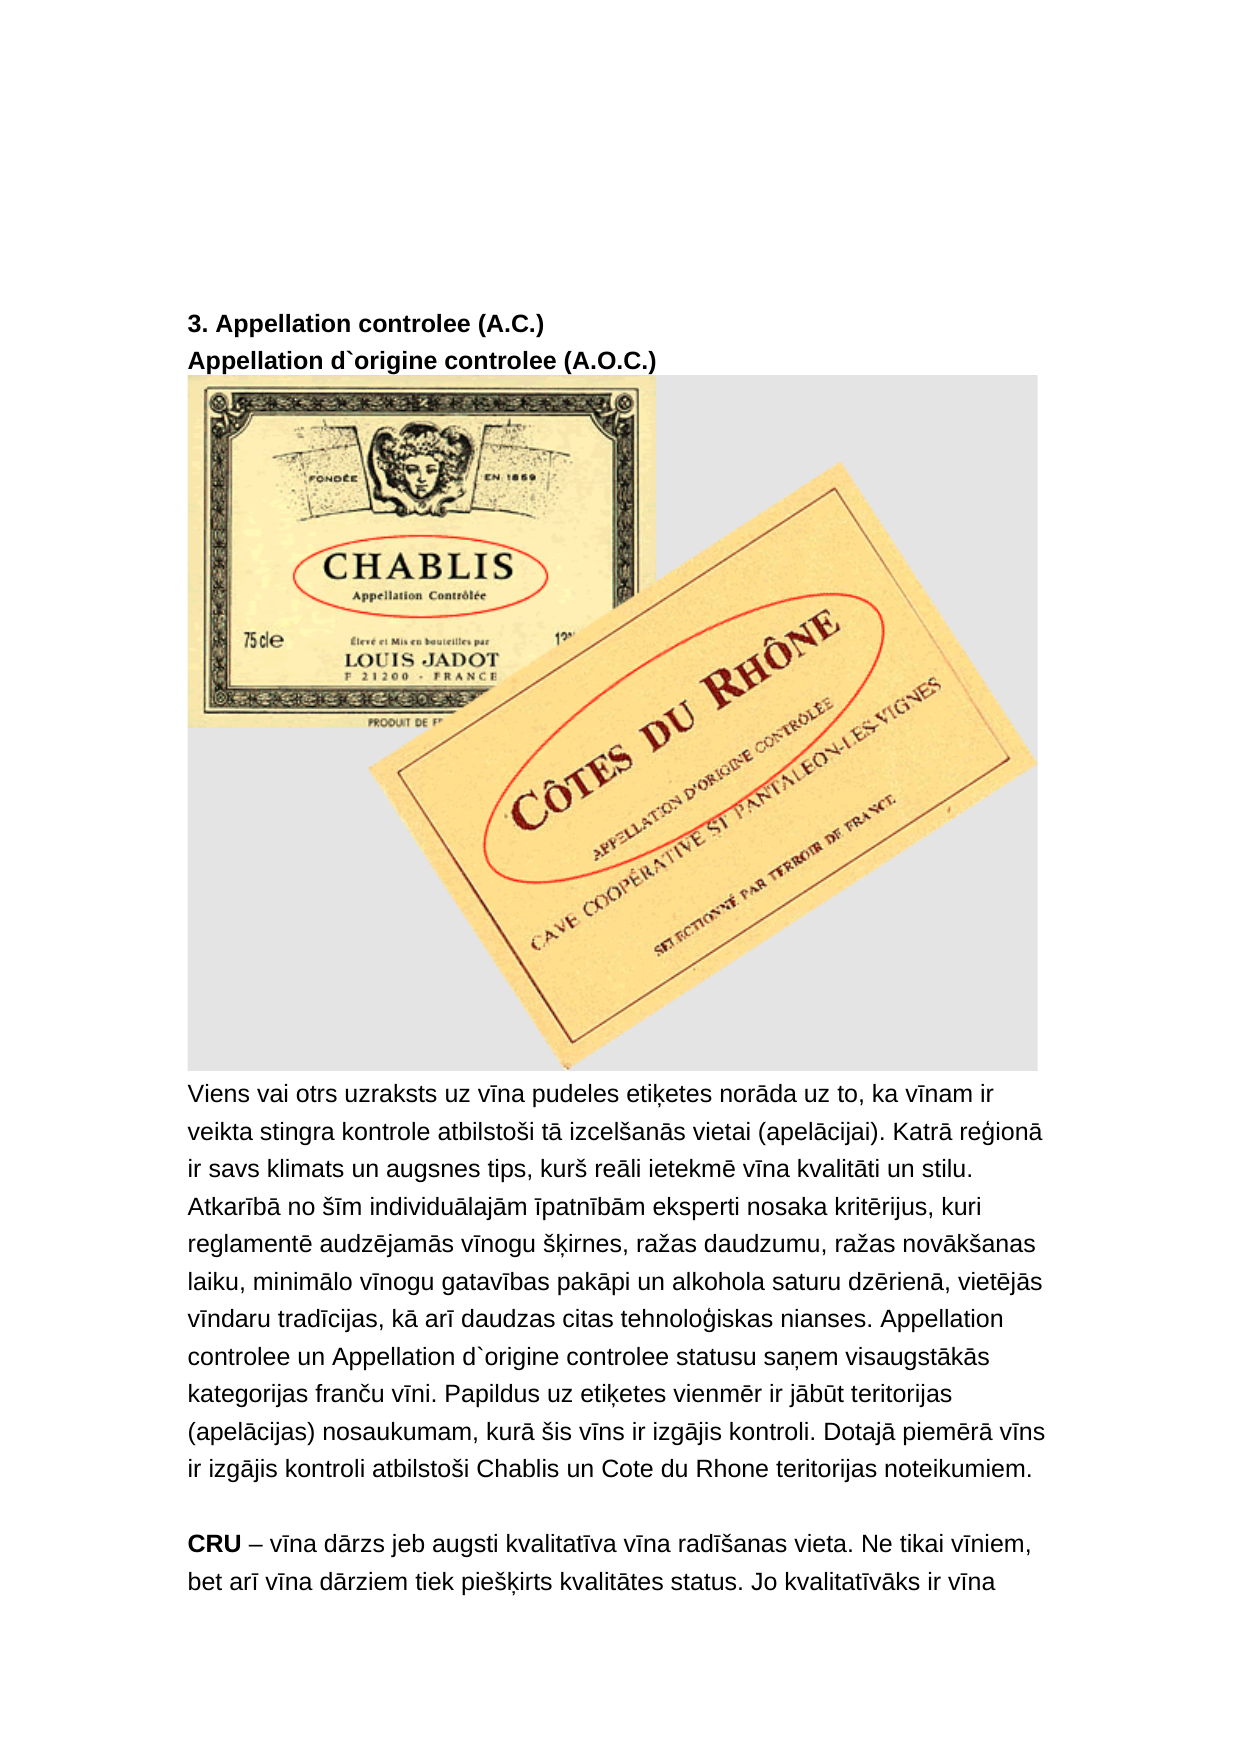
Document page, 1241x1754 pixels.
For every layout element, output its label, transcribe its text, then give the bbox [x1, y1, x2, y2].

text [187, 1483, 1053, 1595]
picture [187, 375, 1038, 1071]
text 3. Appellation controlee (A.C.) Appellation d`origine controlee (A.O.C.) [187, 300, 1053, 375]
